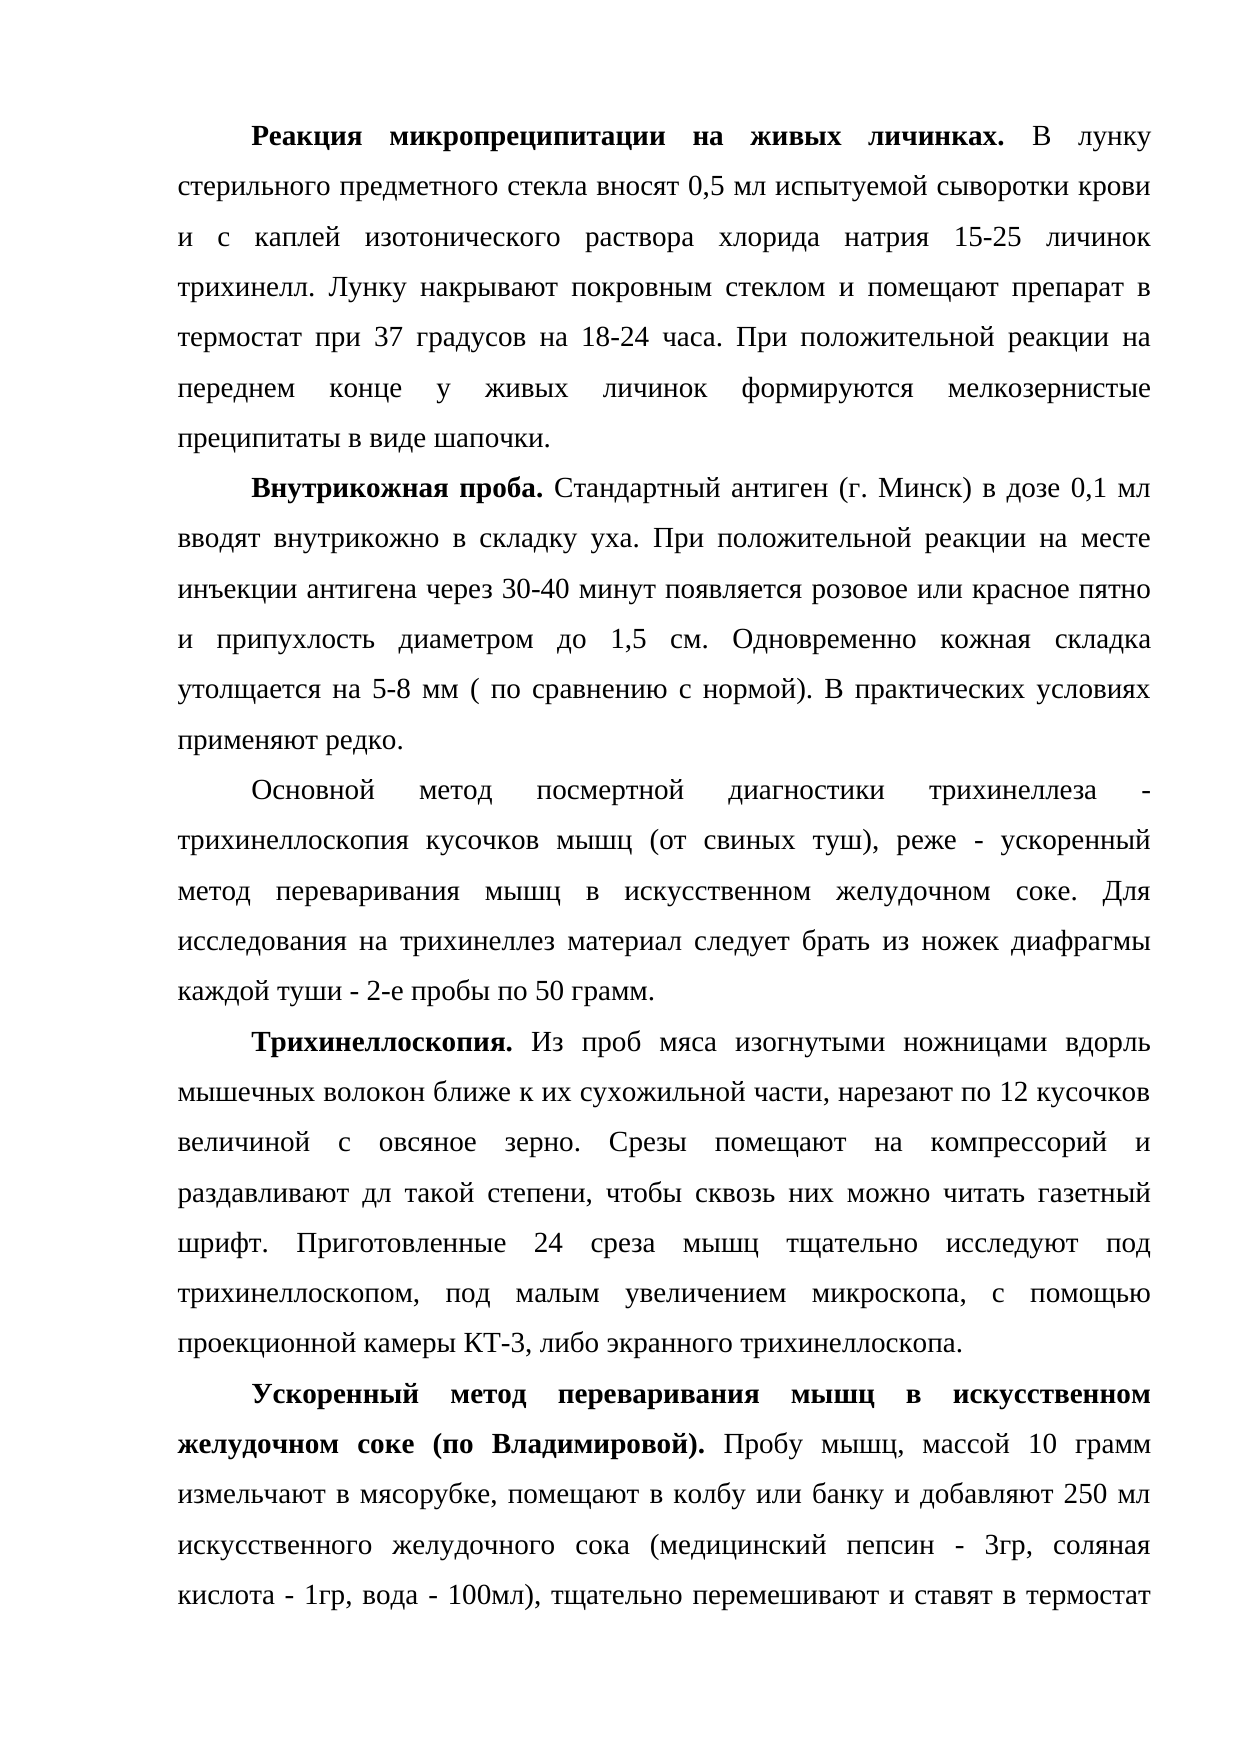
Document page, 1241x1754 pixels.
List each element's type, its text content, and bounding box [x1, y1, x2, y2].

text Реакция микропреципитации на живых личинках. В лунку стерильного предметного стекла вносят 0,5 мл испытуемой сыворотки крови и с каплей изотонического раствора хлорида натрия 15-25 личинок трихинелл. Лунку накрывают покровным стеклом и помещают препарат в термостат при 37 градусов на 18-24 часа. При положительной реакции на переднем конце у живых личинок формируются мелкозернистые преципитаты в виде шапочки. [177, 118, 1152, 453]
text Основной метод посмертной диагностики трихинеллеза - трихинеллоскопия кусочков мышц (от свиных туш), реже - ускоренный метод переваривания мышц в искусственном желудочном соке. Для исследования на трихинеллез материал следует брать из ножек диафрагмы каждой туши - 2-е пробы по . [177, 772, 1152, 1007]
text Трихинеллоскопия. Из проб мяса изогнутыми ножницами вдорль мышечных волокон ближе к их сухожильной части, нарезают по 12 кусочков величиной с овсяное зерно. Срезы помещают на компрессорий и раздавливают дл такой степени, чтобы сквозь них можно читать газетный шрифт. Приготовленные 24 среза мышц тщательно исследуют под трихинеллоскопом, под малым увеличением микроскопа, с помощью проекционной камеры КТ-3, либо экранного трихинеллоскопа. [177, 1024, 1152, 1359]
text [177, 1376, 1152, 1611]
text Внутрикожная проба. Стандартный антиген (г. Минск) в дозе 0,1 мл вводят внутрикожно в складку уха. При положительной реакции на месте инъекции антигена через 30-40 минут появляется розовое или красное пятно и припухлость диаметром до . Одновременно кожная складка утолщается на 5- ( по сравнению с нормой). В практических условиях применяют редко. [177, 470, 1152, 755]
